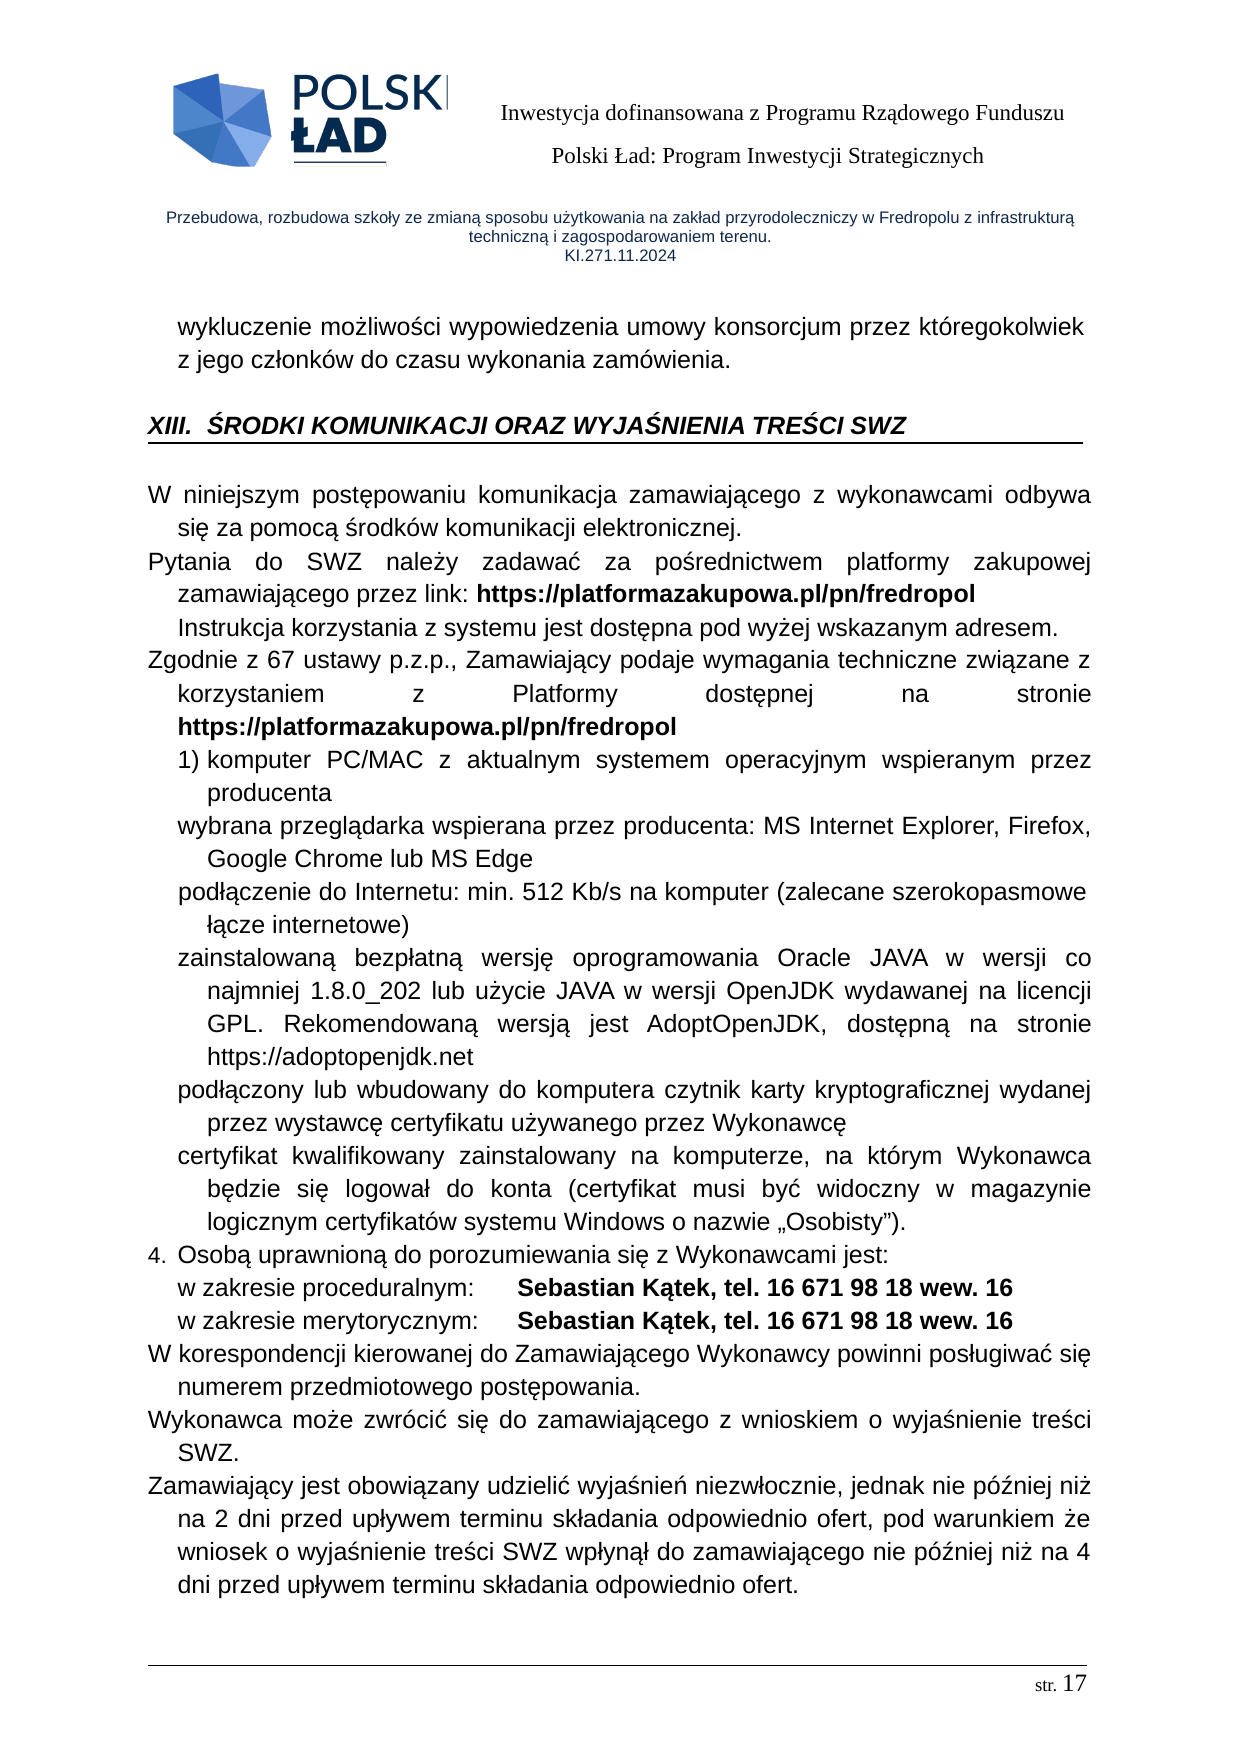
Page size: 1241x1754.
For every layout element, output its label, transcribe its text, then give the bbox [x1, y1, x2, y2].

text wybrana przeglądarka wspierana przez producenta: MS Internet Explorer, Firefox, Google Chrome lub MS Edge [177, 811, 1093, 872]
text Wykonawca może zwrócić się do zamawiającego z wnioskiem o wyjaśnienie treści SWZ. [148, 1405, 1093, 1467]
list Pytania do SWZ należy zadawać za pośrednictwem platformy zakupowej zamawiającego przez link: https://platformazakupowa.pl/pn/fredropol [148, 546, 1093, 608]
text podłączony lub wbudowany do komputera czytnik karty kryptograficznej wydanej przez wystawcę certyfikatu używanego przez Wykonawcę [177, 1075, 1093, 1137]
picture [173, 73, 449, 167]
text XIII. ŚRODKI KOMUNIKACJI ORAZ WYJAŚNIENIA TREŚCI SWZ [148, 411, 1083, 442]
list Zgodnie z 67 ustawy p.z.p., Zamawiający podaje wymagania techniczne związane z korzystaniem z Platformy dostępnej na stronie https://platformazakupowa.pl/pn/fredropol [148, 646, 1093, 740]
text zainstalowaną bezpłatną wersję oprogramowania Oracle JAVA w wersji co najmniej 1.8.0_202 lub użycie JAVA w wersji OpenJDK wydawanej na licencji GPL. Rekomendowaną wersją jest AdoptOpenJDK, dostępną na stronie https://adoptopenjdk.net [177, 943, 1093, 1071]
list W niniejszym postępowaniu komunikacja zamawiającego z wykonawcami odbywa się za pomocą środków komunikacji elektronicznej. [148, 480, 1093, 542]
list w zakresie merytorycznym: Sebastian Kątek, tel. 16 671 98 18 wew. 16 [177, 1306, 1083, 1335]
list Instrukcja korzystania z systemu jest dostępna pod wyżej wskazanym adresem. [177, 612, 1093, 641]
text Zamawiający jest obowiązany udzielić wyjaśnień niezwłocznie, jednak nie później niż na 2 dni przed upływem terminu składania odpowiednio ofert, pod warunkiem że wniosek o wyjaśnienie treści SWZ wpłynął do zamawiającego nie później niż na 4 dni przed upływem terminu składania odpowiednio ofert. [148, 1471, 1093, 1599]
text podłączenie do Internetu: min. 512 Kb/s na komputer (zalecane szerokopasmowe łącze internetowe) [178, 877, 1088, 938]
text certyfikat kwalifikowany zainstalowany na komputerze, na którym Wykonawca będzie się logował do konta (certyfikat musi być widoczny w magazynie logicznym certyfikatów systemu Windows o nazwie „Osobisty”). [177, 1141, 1093, 1236]
list w zakresie proceduralnym: Sebastian Kątek, tel. 16 671 98 18 wew. 16 [177, 1273, 1083, 1302]
list Osobą uprawnioną do porozumiewania się z Wykonawcami jest: [148, 1240, 1093, 1269]
text W korespondencji kierowanej do Zamawiającego Wykonawcy powinni posługiwać się numerem przedmiotowego postępowania. [148, 1339, 1093, 1401]
list komputer PC/MAC z aktualnym systemem operacyjnym wspieranym przez producenta [177, 744, 1093, 806]
